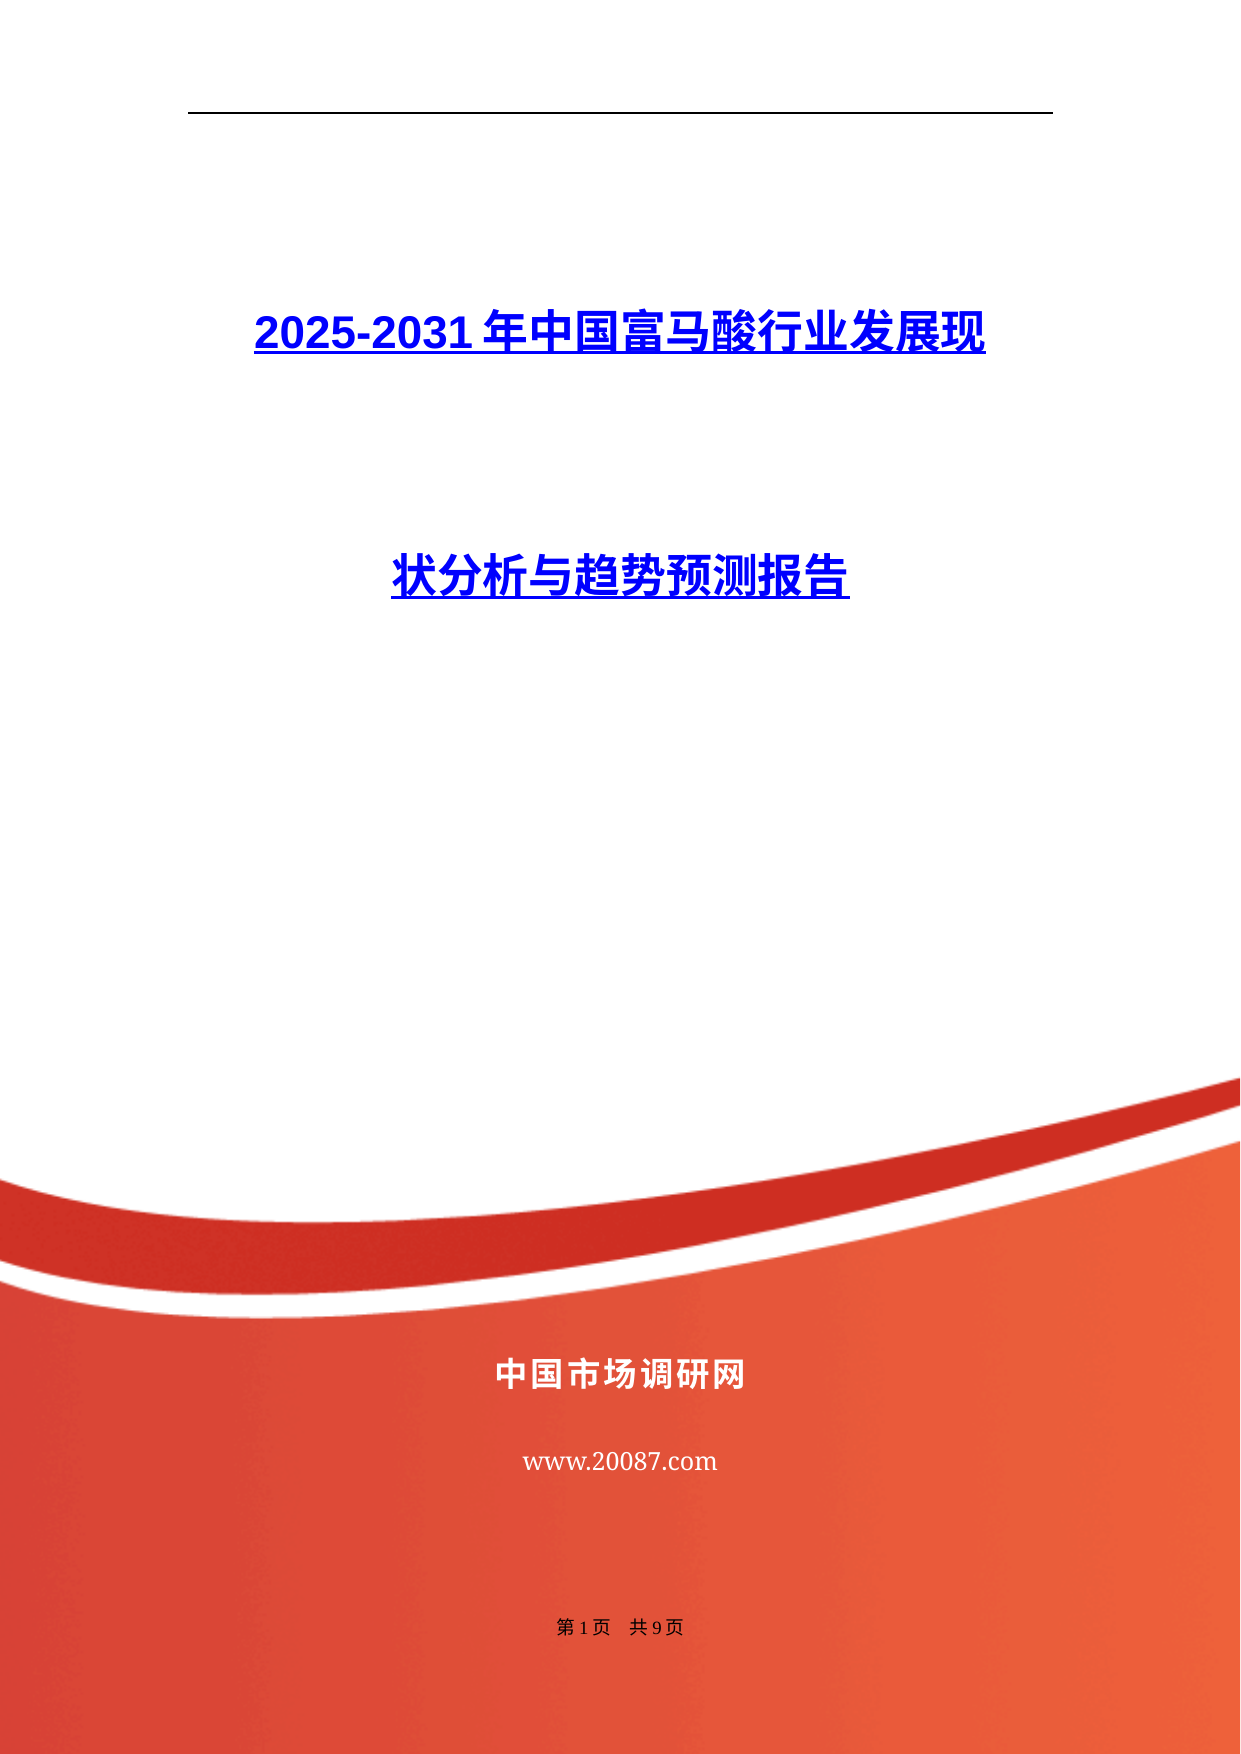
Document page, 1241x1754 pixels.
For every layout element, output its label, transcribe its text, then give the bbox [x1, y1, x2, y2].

picture [0, 1006, 1241, 1754]
table_header 2025-2031年中国富马酸行业发展现状分析与趋势预测报告 [188, 207, 1053, 773]
subtitle 中国市场调研网 [187, 1339, 1053, 1404]
text www.20087.com [187, 1428, 1053, 1493]
